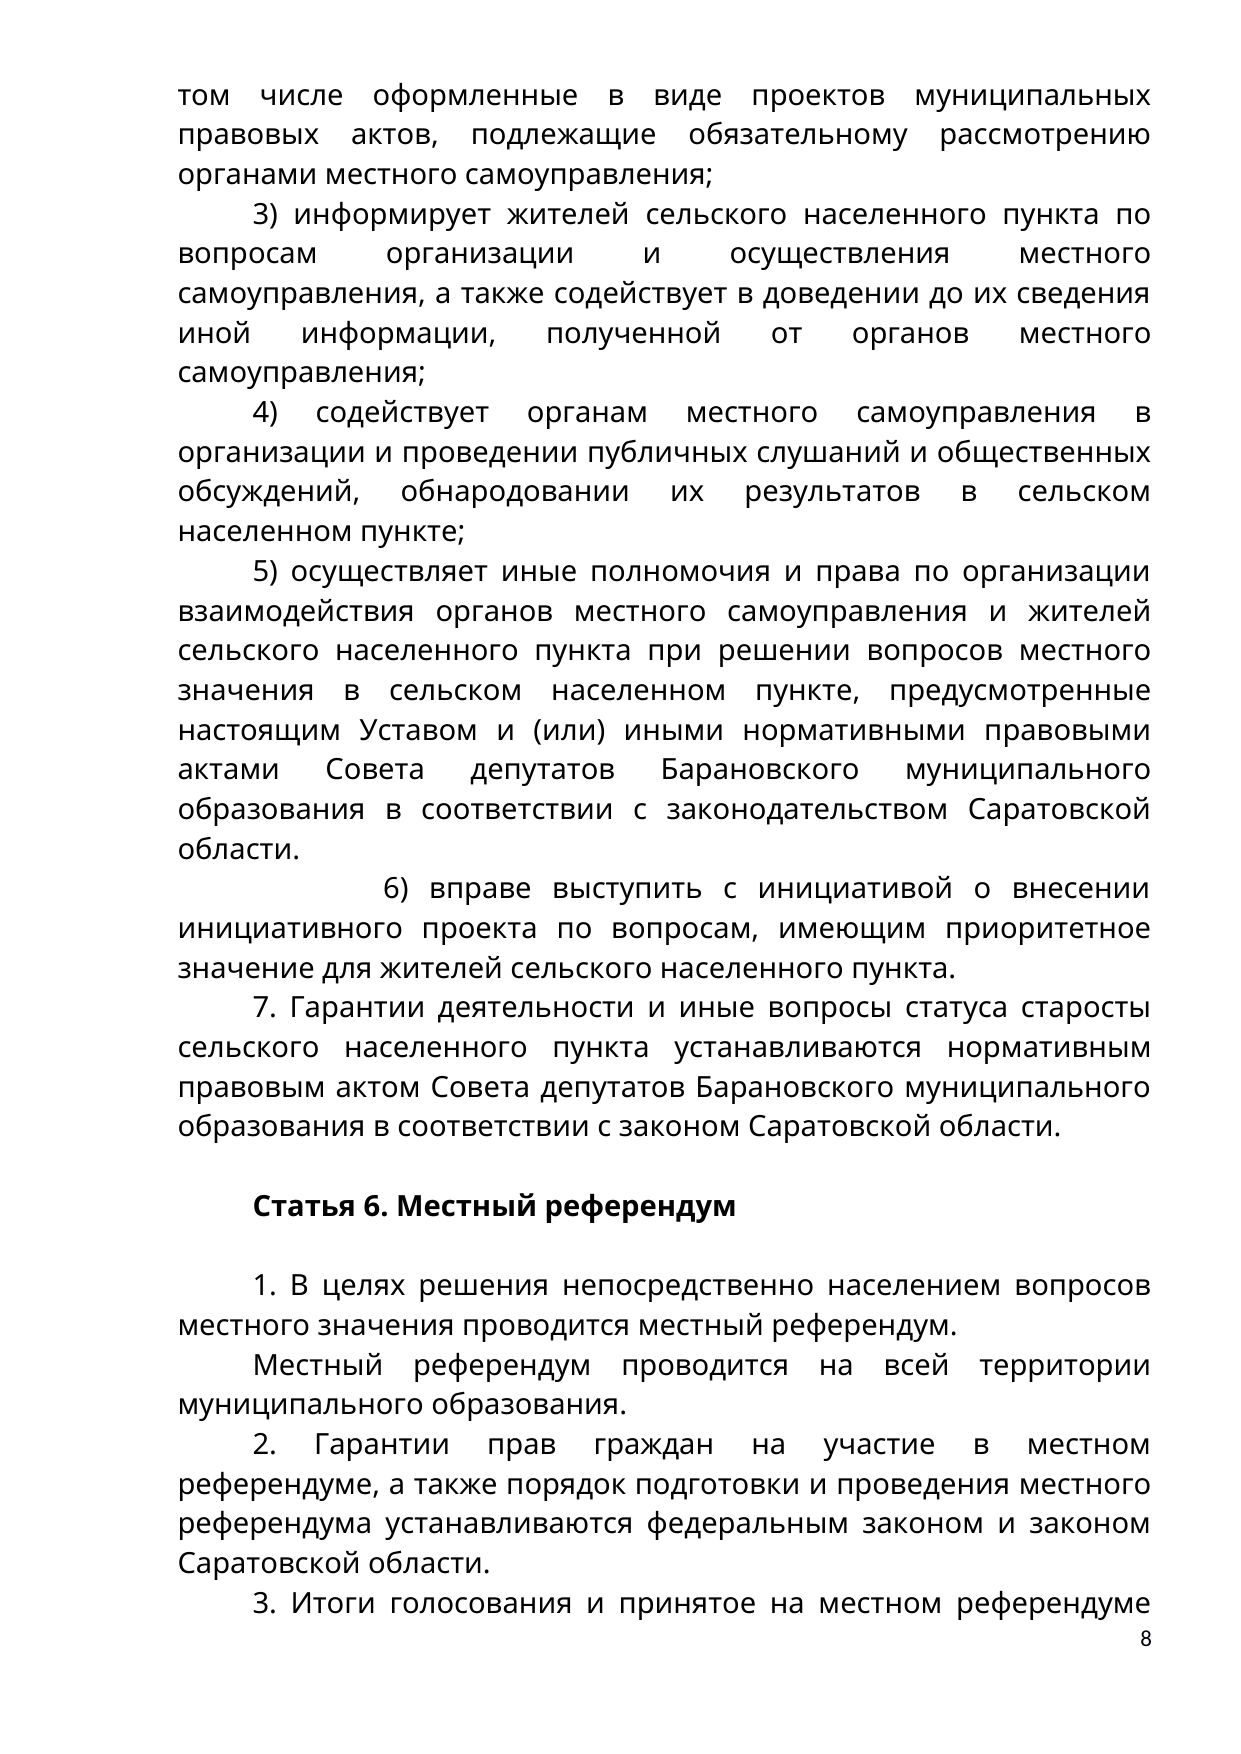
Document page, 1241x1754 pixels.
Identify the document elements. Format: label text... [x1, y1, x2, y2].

text 2. Гарантии прав граждан на участие в местном референдуме, а также порядок подготовки и проведения местного референдума устанавливаются федеральным законом и законом Саратовской области. [177, 1423, 1152, 1582]
text 4) содействует органам местного самоуправления в организации и проведении публичных слушаний и общественных обсуждений, обнародовании их результатов в сельском населенном пункте; [177, 391, 1152, 550]
text Местный референдум проводится на всей территории муниципального образования. [177, 1344, 1152, 1423]
text 6) вправе выступить с инициативой о внесении инициативного проекта по вопросам, имеющим приоритетное значение для жителей сельского населенного пункта. [177, 868, 1152, 987]
text 7. Гарантии деятельности и иные вопросы статуса старосты сельского населенного пункта устанавливаются нормативным правовым актом Совета депутатов Барановского муниципального образования в соответствии с законом Саратовской области. [177, 987, 1152, 1145]
text 1. В целях решения непосредственно населением вопросов местного значения проводится местный референдум. [177, 1264, 1152, 1344]
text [177, 74, 1152, 193]
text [177, 1582, 1152, 1622]
text 3) информирует жителей сельского населенного пункта по вопросам организации и осуществления местного самоуправления, а также содействует в доведении до их сведения иной информации, полученной от органов местного самоуправления; [177, 193, 1152, 391]
text 5) осуществляет иные полномочия и права по организации взаимодействия органов местного самоуправления и жителей сельского населенного пункта при решении вопросов местного значения в сельском населенном пункте, предусмотренные настоящим Уставом и (или) иными нормативными правовыми актами Совета депутатов Барановского муниципального образования в соответствии с законодательством Саратовской области. [177, 550, 1152, 868]
text Статья 6. Местный референдум [177, 1185, 1152, 1225]
